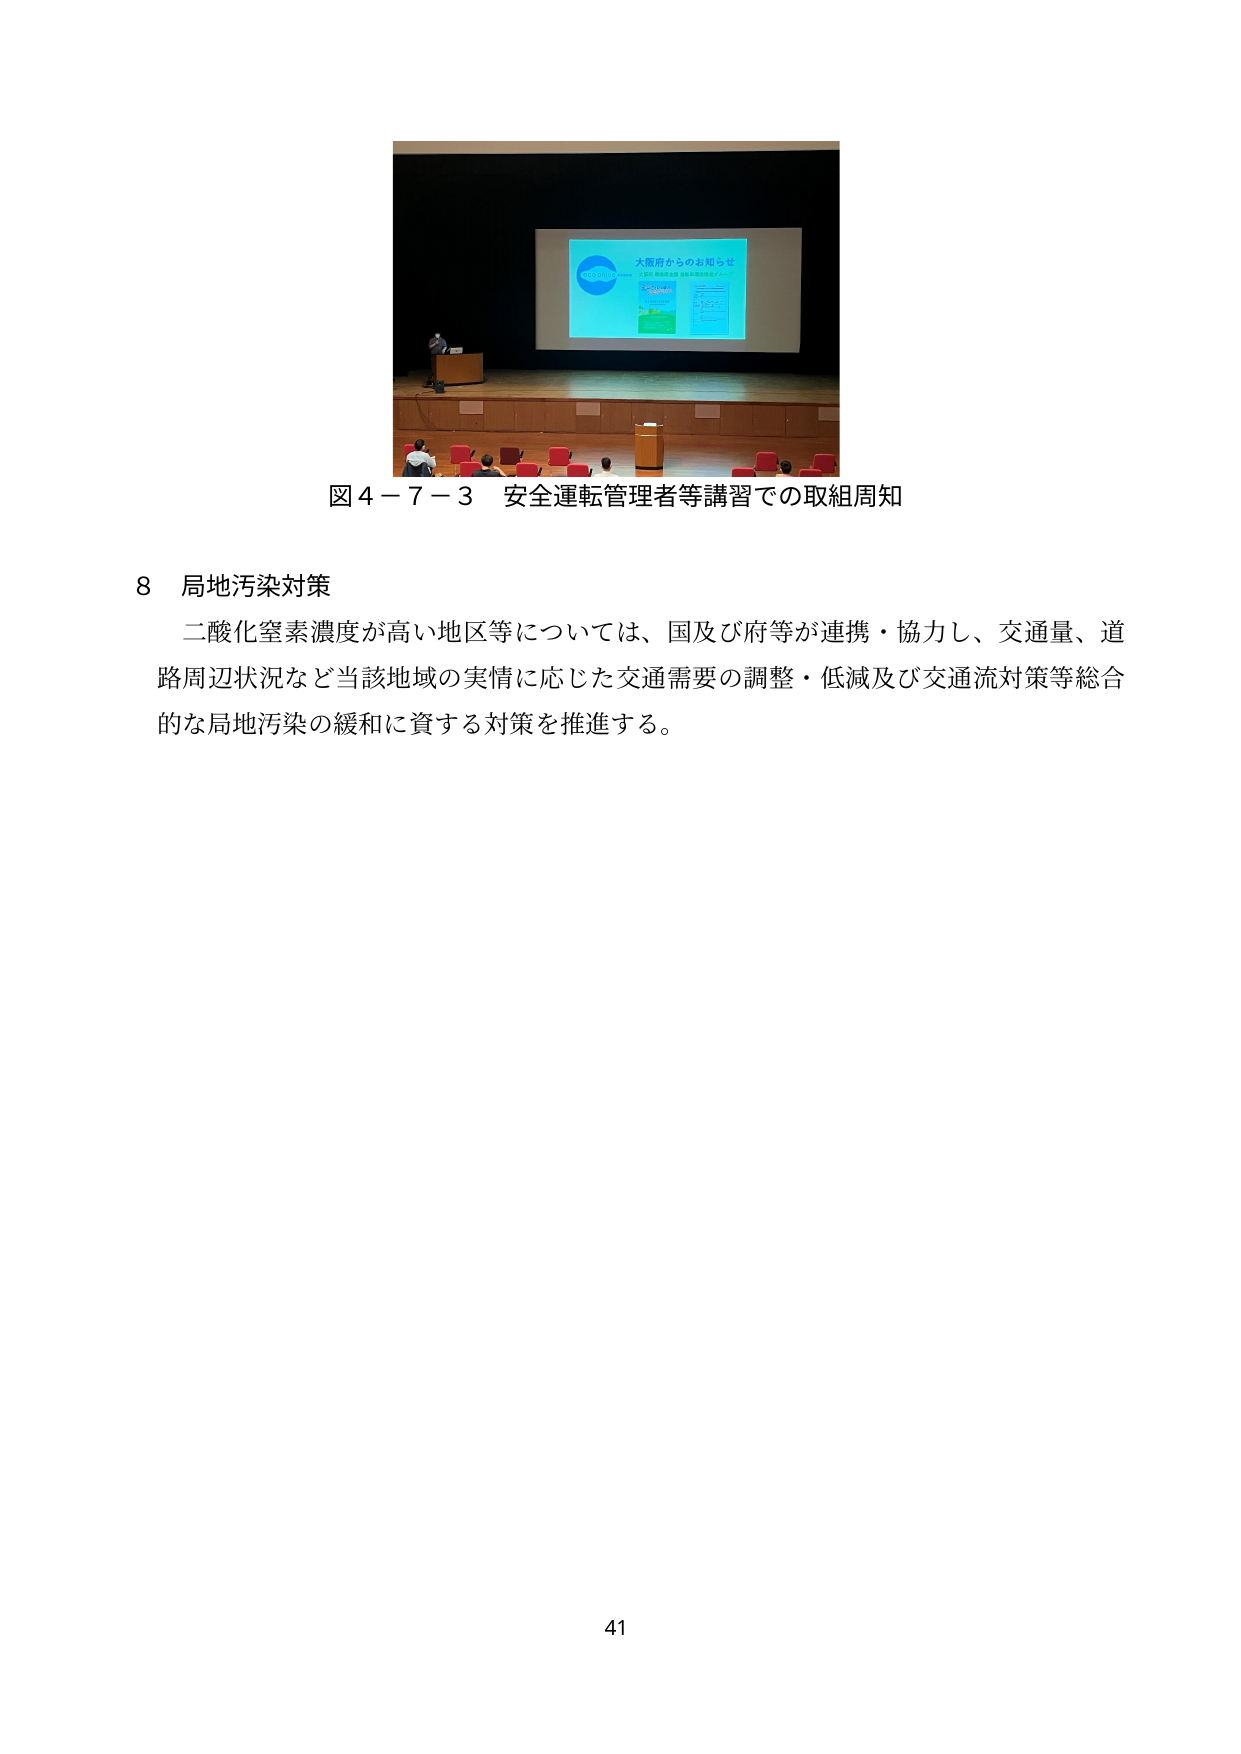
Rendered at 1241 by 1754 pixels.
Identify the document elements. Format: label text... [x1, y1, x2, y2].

picture [392, 141, 840, 477]
text 二酸化窒素濃度が高い地区等については、国及び府等が連携・協力し、交通量、道路周辺状況など当該地域の実情に応じた交通需要の調整・低減及び交通流対策等総合的な局地汚染の緩和に資する対策を推進する。 [157, 605, 1126, 742]
subtitle ８ 局地汚染対策 [106, 559, 1126, 605]
text 図４－７－３ 安全運転管理者等講習での取組周知 [106, 477, 1126, 513]
